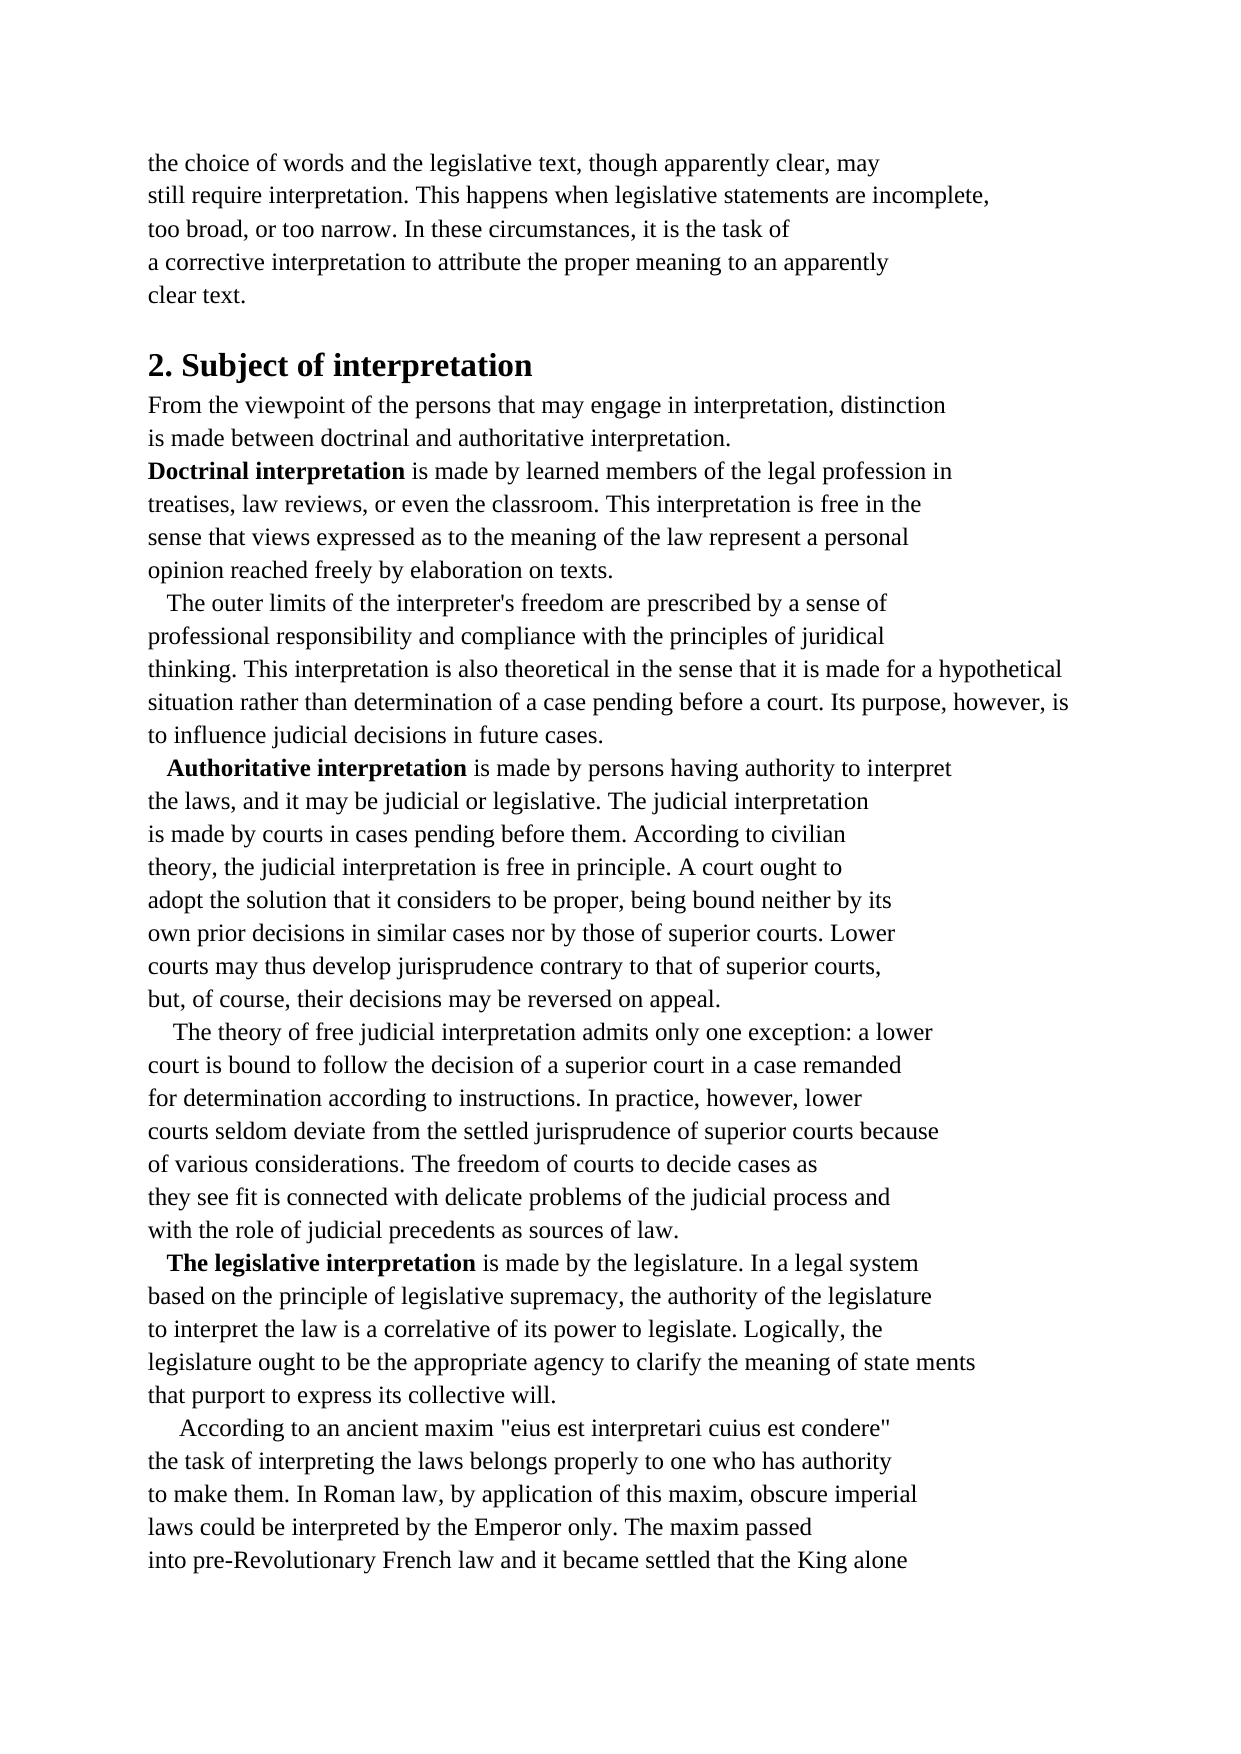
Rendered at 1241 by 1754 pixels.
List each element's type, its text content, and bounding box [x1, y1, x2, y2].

text is made by courts in cases pending before them. According to civilian [148, 819, 1093, 848]
text is made between doctrinal and authoritative interpretation. [148, 423, 1093, 452]
text Doctrinal interpretation is made by learned members of the legal profession in [148, 456, 1093, 484]
text courts seldom deviate from the settled jurisprudence of superior courts because [148, 1116, 1093, 1145]
text for determination according to instructions. In practice, however, lower [148, 1083, 1093, 1112]
text to make them. In Roman law, by application of this maxim, obscure imperial [148, 1479, 1093, 1508]
text theory, the judicial interpretation is free in principle. A court ought to [148, 852, 1093, 881]
text thinking. This interpretation is also theoretical in the sense that it is made for a hypothetical situation rather than determination of a case pending before a court. Its purpose, however, is to influence judicial decisions in future cases. [148, 654, 1093, 749]
text still require interpretation. This happens when legislative statements are incomplete, [148, 181, 1093, 209]
text According to an ancient maxim "eius est interpretari cuius est condere" [148, 1413, 1093, 1442]
text own prior decisions in similar cases nor by those of superior courts. Lower [148, 918, 1093, 947]
text The theory of free judicial interpretation admits only one exception: a lower [148, 1017, 1093, 1046]
text to interpret the law is a correlative of its power to legislate. Logically, the [148, 1314, 1093, 1343]
text opinion reached freely by elaboration on texts. [148, 555, 1093, 584]
text The legislative interpretation is made by the legislature. In a legal system [148, 1248, 1093, 1277]
text The outer limits of the interpreter's freedom are prescribed by a sense of [148, 588, 1093, 617]
text based on the principle of legislative supremacy, the authority of the legislature [148, 1281, 1093, 1310]
text that purport to express its collective will. [148, 1380, 1093, 1409]
text but, of course, their decisions may be reversed on appeal. [148, 984, 1093, 1013]
text legislature ought to be the appropriate agency to clarify the meaning of state ments [148, 1347, 1093, 1376]
text adopt the solution that it considers to be proper, being bound neither by its [148, 885, 1093, 914]
text treatises, law reviews, or even the classroom. This interpretation is free in the [148, 489, 1093, 518]
text Authoritative interpretation is made by persons having authority to interpret [148, 753, 1093, 782]
text too broad, or too narrow. In these circumstances, it is the task of [148, 214, 1093, 242]
text laws could be interpreted by the Emperor only. The maxim passed [148, 1512, 1093, 1541]
text clear text. [148, 280, 1093, 308]
text they see fit is connected with delicate problems of the judicial process and [148, 1182, 1093, 1211]
text the choice of words and the legislative text, though apparently clear, may [148, 148, 1093, 176]
text 2. Subject of interpretation [148, 346, 1093, 384]
text of various considerations. The freedom of courts to decide cases as [148, 1149, 1093, 1178]
text courts may thus develop jurisprudence contrary to that of superior courts, [148, 951, 1093, 980]
text professional responsibility and compliance with the principles of juridical [148, 621, 1093, 650]
text into pre-Revolutionary French law and it became settled that the King alone [148, 1546, 1093, 1574]
text the task of interpreting the laws belongs properly to one who has authority [148, 1446, 1093, 1475]
text court is bound to follow the decision of a superior court in a case remanded [148, 1050, 1093, 1079]
text with the role of judicial precedents as sources of law. [148, 1215, 1093, 1244]
text a corrective interpretation to attribute the proper meaning to an apparently [148, 247, 1093, 275]
text From the viewpoint of the persons that may engage in interpretation, distinction [148, 390, 1093, 418]
text the laws, and it may be judicial or legislative. The judicial interpretation [148, 786, 1093, 815]
text sense that views expressed as to the meaning of the law represent a personal [148, 522, 1093, 551]
